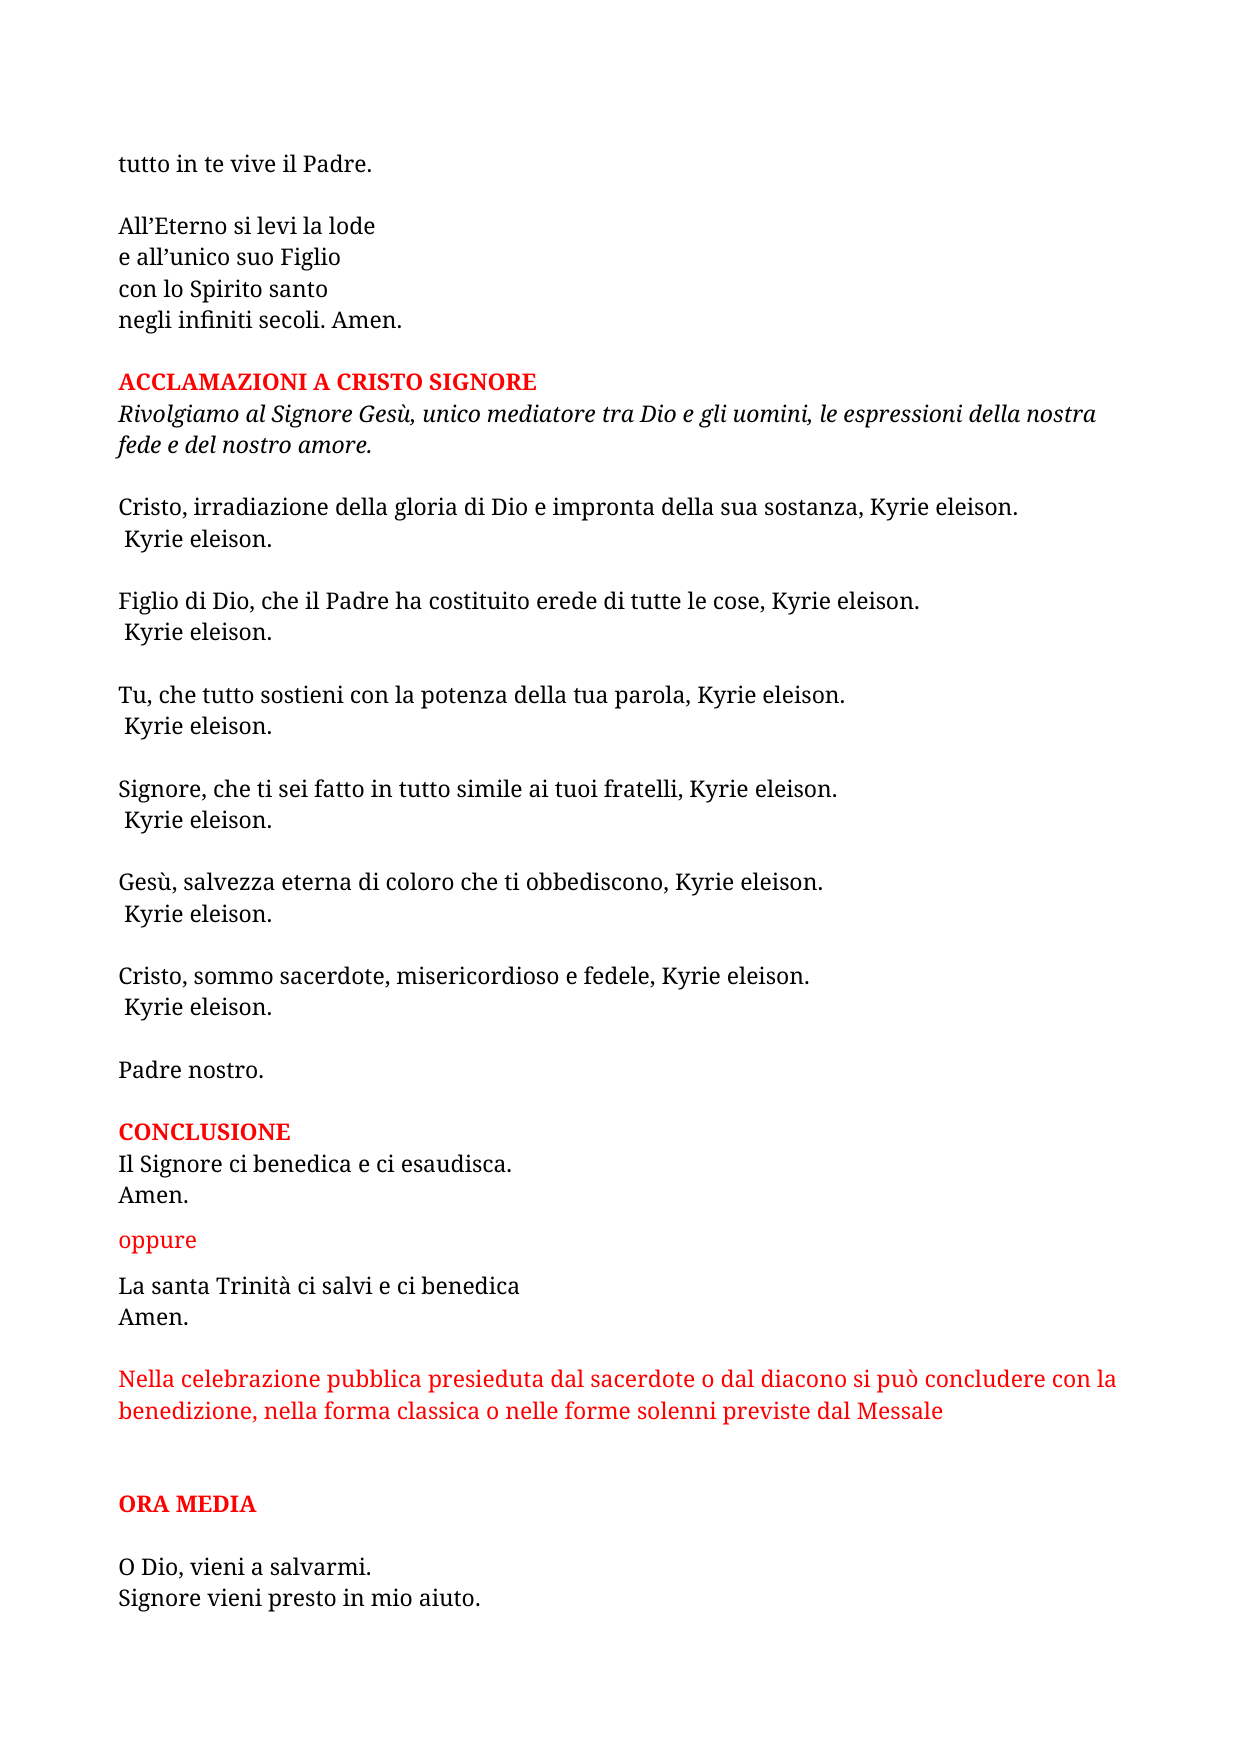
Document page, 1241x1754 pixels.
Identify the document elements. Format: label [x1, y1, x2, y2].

text [118, 148, 1122, 1613]
